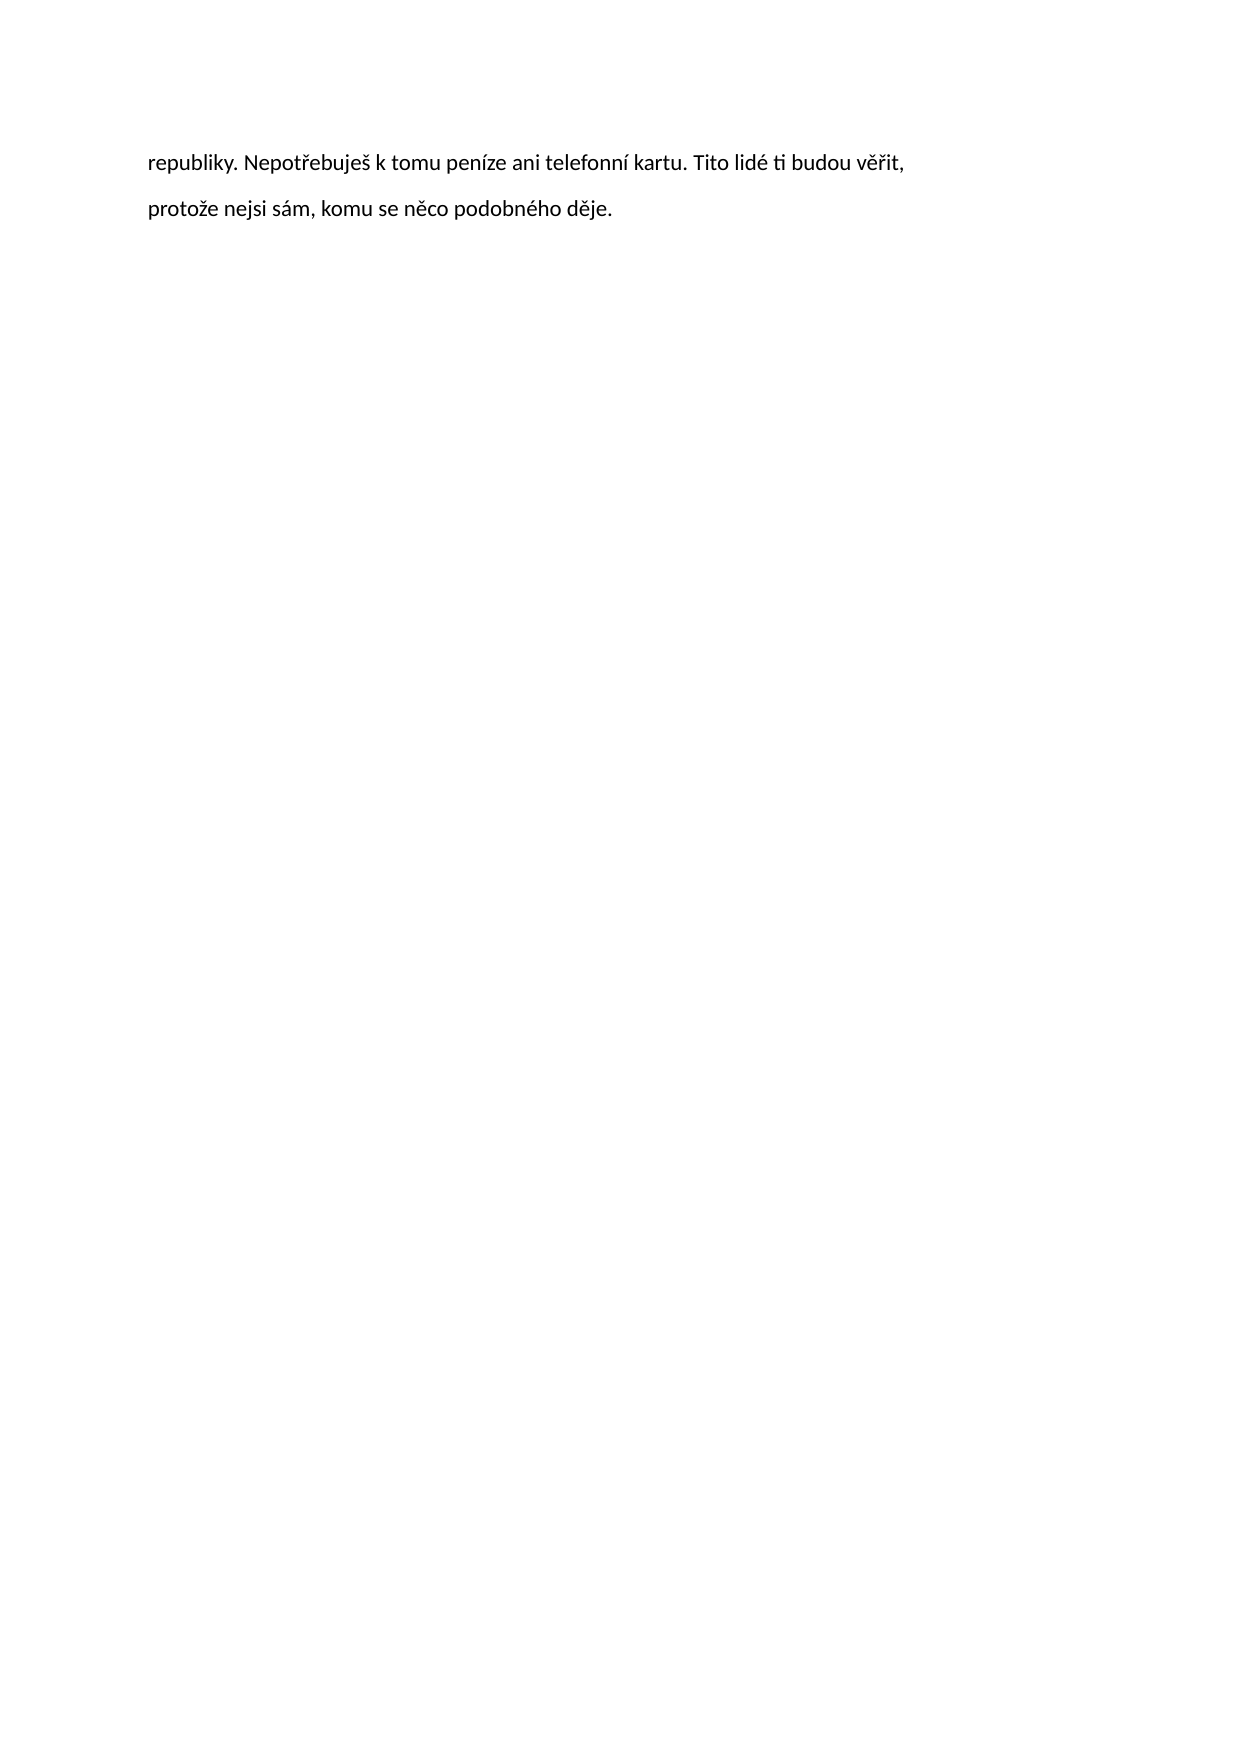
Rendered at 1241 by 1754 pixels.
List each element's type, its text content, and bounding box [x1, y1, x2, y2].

text republiky. Nepotřebuješ k tomu peníze ani telefonní kartu. Tito lidé ti budou věřit, [148, 148, 1093, 176]
text protože nejsi sám, komu se něco podobného děje. [148, 194, 1093, 222]
